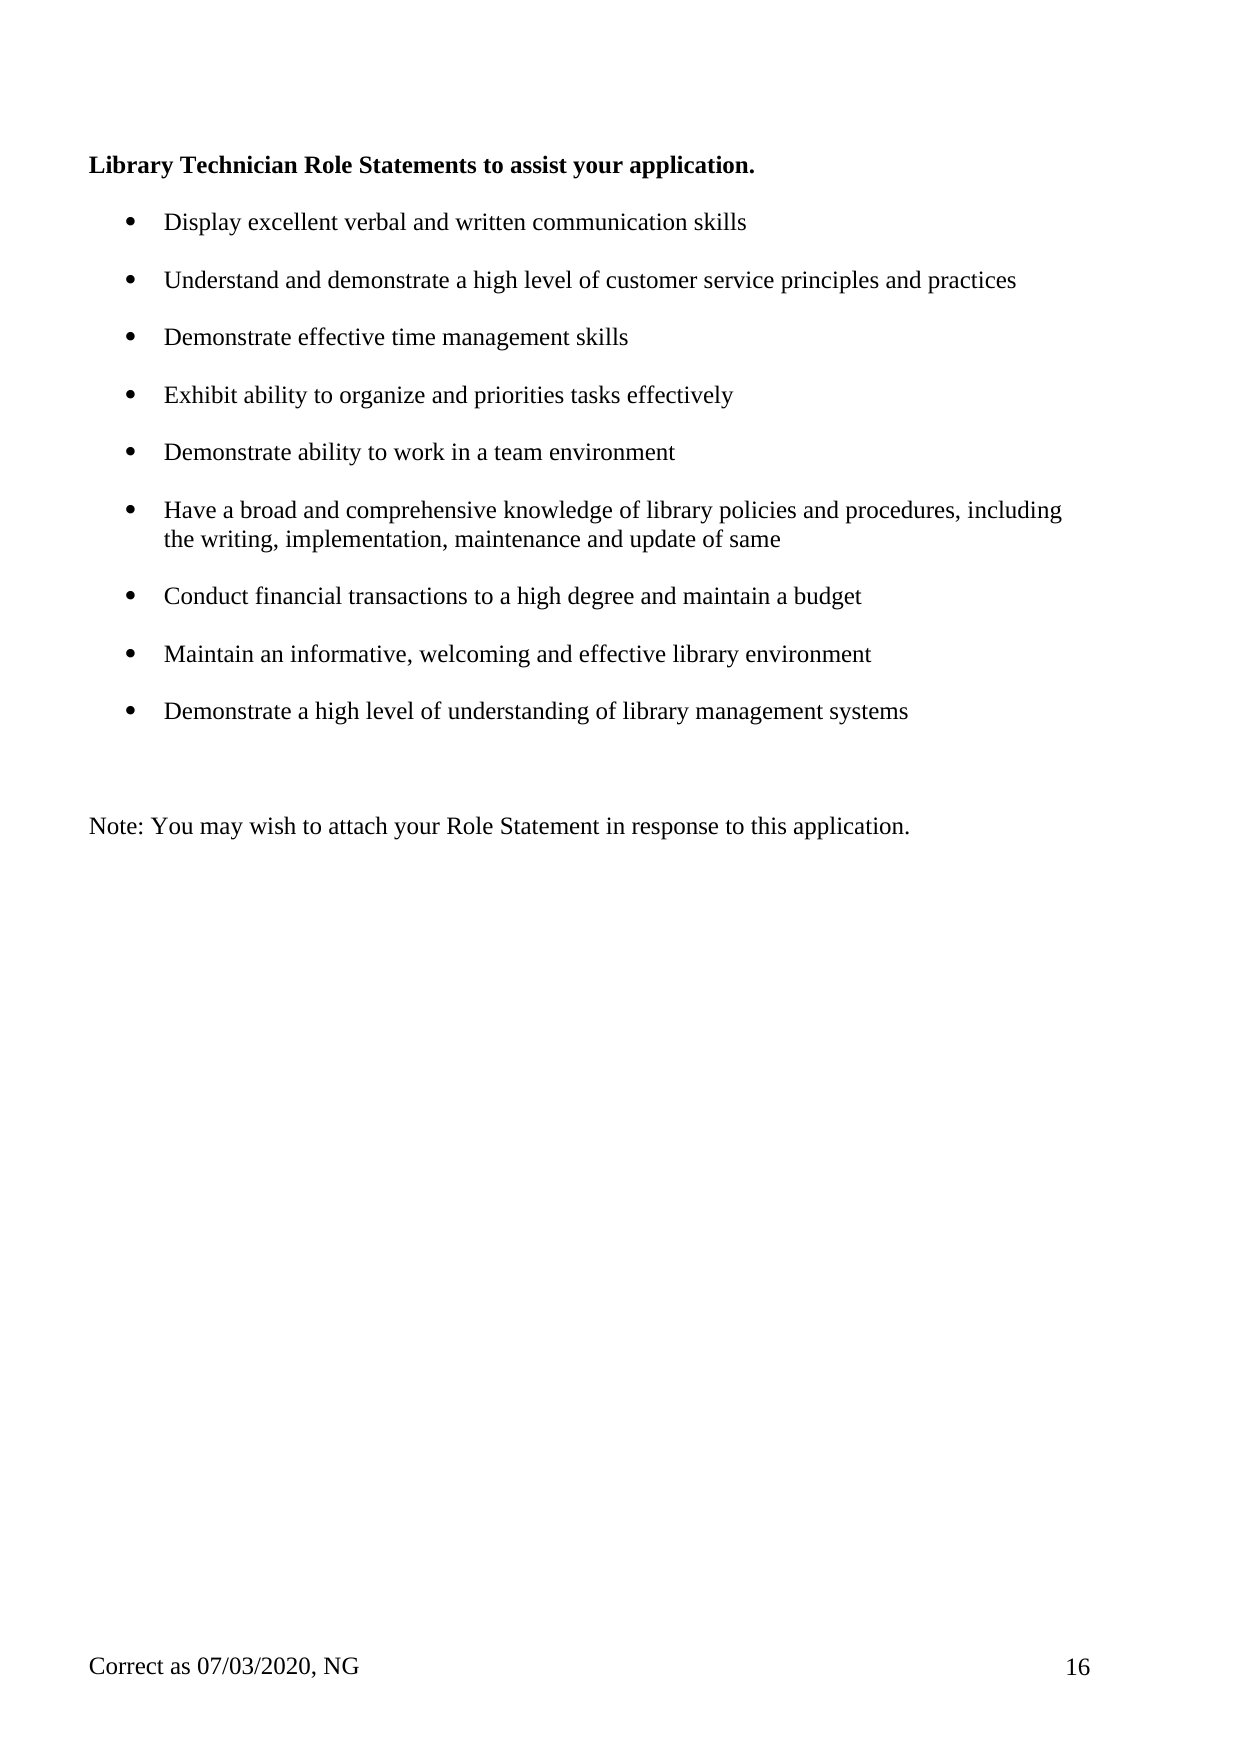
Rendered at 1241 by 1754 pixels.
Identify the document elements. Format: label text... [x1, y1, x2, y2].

list Display excellent verbal and written communication skills [126, 207, 1090, 236]
text Note: You may wish to attach your Role Statement in response to this application. [89, 811, 1090, 840]
list Understand and demonstrate a high level of customer service principles and practices [126, 265, 1090, 294]
list Conduct financial transactions to a high degree and maintain a budget [126, 581, 1090, 610]
list Maintain an informative, welcoming and effective library environment [126, 639, 1090, 667]
list Demonstrate a high level of understanding of library management systems [126, 696, 1090, 725]
list Demonstrate ability to work in a team environment [126, 437, 1090, 466]
list Demonstrate effective time management skills [126, 322, 1090, 351]
list Exhibit ability to organize and priorities tasks effectively [126, 380, 1090, 409]
text Library Technician Role Statements to assist your application. [89, 150, 1090, 179]
list Have a broad and comprehensive knowledge of library policies and procedures, including the writing, implementation, maintenance and update of same [126, 495, 1090, 552]
